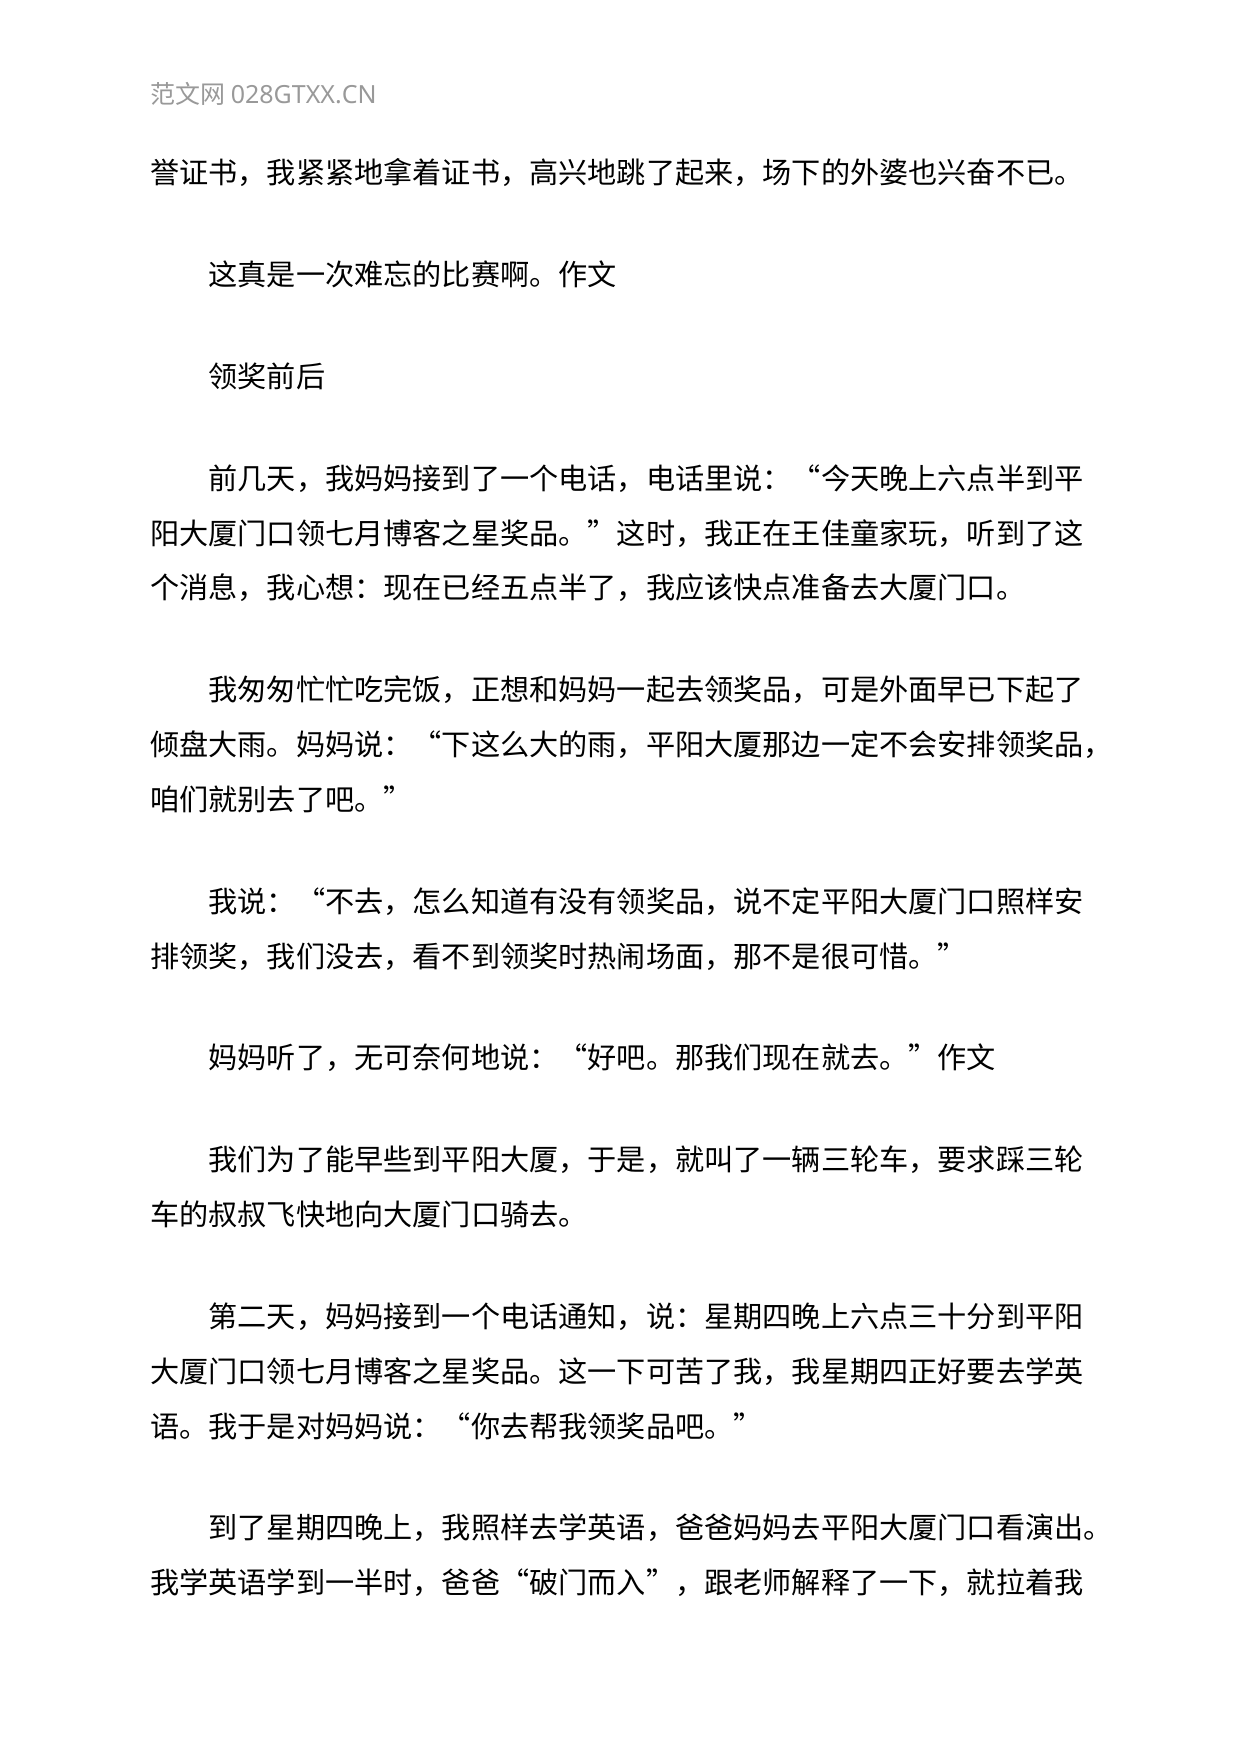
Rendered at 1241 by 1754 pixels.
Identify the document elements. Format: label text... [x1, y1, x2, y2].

text 我们为了能早些到平阳大厦，于是，就叫了一辆三轮车，要求踩三轮车的叔叔飞快地向大厦门口骑去。 [150, 1137, 1090, 1234]
text 领奖前后 [150, 353, 1090, 396]
text 这真是一次难忘的比赛啊。作文 [150, 252, 1090, 294]
text 前几天，我妈妈接到了一个电话，电话里说：“今天晚上六点半到平阳大厦门口领七月博客之星奖品。”这时，我正在王佳童家玩，听到了这个消息，我心想：现在已经五点半了，我应该快点准备去大厦门口。 [150, 455, 1090, 607]
text 第二天，妈妈接到一个电话通知，说：星期四晚上六点三十分到平阳大厦门口领七月博客之星奖品。这一下可苦了我，我星期四正好要去学英语。我于是对妈妈说：“你去帮我领奖品吧。” [150, 1293, 1090, 1446]
text 我说：“不去，怎么知道有没有领奖品，说不定平阳大厦门口照样安排领奖，我们没去，看不到领奖时热闹场面，那不是很可惜。” [150, 878, 1090, 976]
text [150, 150, 1090, 192]
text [150, 1505, 1090, 1602]
text 妈妈听了，无可奈何地说：“好吧。那我们现在就去。”作文 [150, 1035, 1090, 1077]
text 我匆匆忙忙吃完饭，正想和妈妈一起去领奖品，可是外面早已下起了倾盘大雨。妈妈说：“下这么大的雨，平阳大厦那边一定不会安排领奖品，咱们就别去了吧。” [150, 667, 1090, 819]
